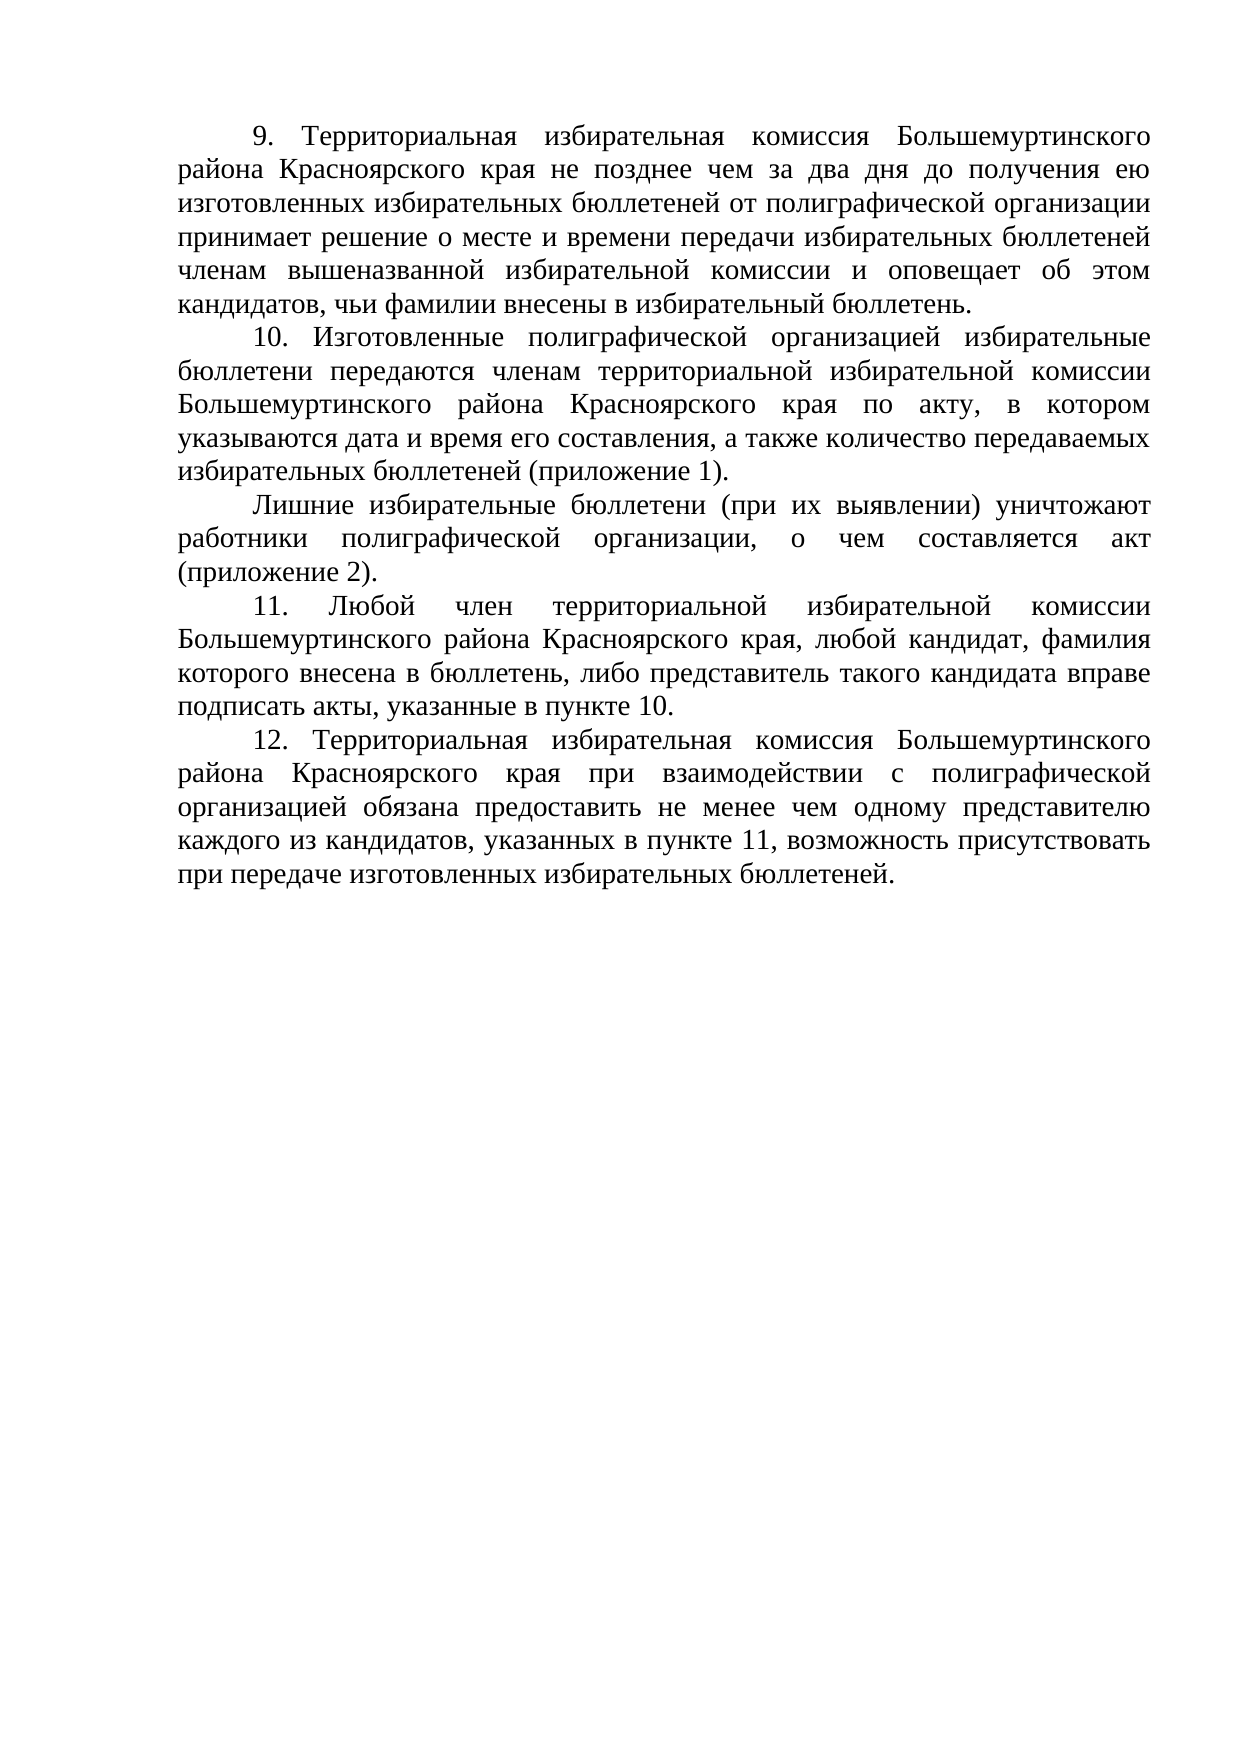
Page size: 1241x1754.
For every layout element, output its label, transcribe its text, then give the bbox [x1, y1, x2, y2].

text 11. Любой член территориальной избирательной комиссии Большемуртинского района Красноярского края, любой кандидат, фамилия которого внесена в бюллетень, либо представитель такого кандидата вправе подписать акты, указанные в пункте 10. [177, 588, 1152, 722]
text 9. Территориальная избирательная комиссия Большемуртинского района Красноярского края не позднее чем за два дня до получения ею изготовленных избирательных бюллетеней от полиграфической организации принимает решение о месте и времени передачи избирательных бюллетеней членам вышеназванной избирательной комиссии и оповещает об этом кандидатов, чьи фамилии внесены в избирательный бюллетень. [177, 118, 1152, 319]
text 10. Изготовленные полиграфической организацией избирательные бюллетени передаются членам территориальной избирательной комиссии Большемуртинского района Красноярского края по акту, в котором указываются дата и время его составления, а также количество передаваемых избирательных бюллетеней (приложение 1). [177, 319, 1152, 487]
text 12. Территориальная избирательная комиссия Большемуртинского района Красноярского края при взаимодействии с полиграфической организацией обязана предоставить не менее чем одному представителю каждого из кандидатов, указанных в пункте 11, возможность присутствовать при передаче изготовленных избирательных бюллетеней. [177, 722, 1152, 889]
text Лишние избирательные бюллетени (при их выявлении) уничтожают работники полиграфической организации, о чем составляется акт (приложение 2). [177, 487, 1152, 588]
